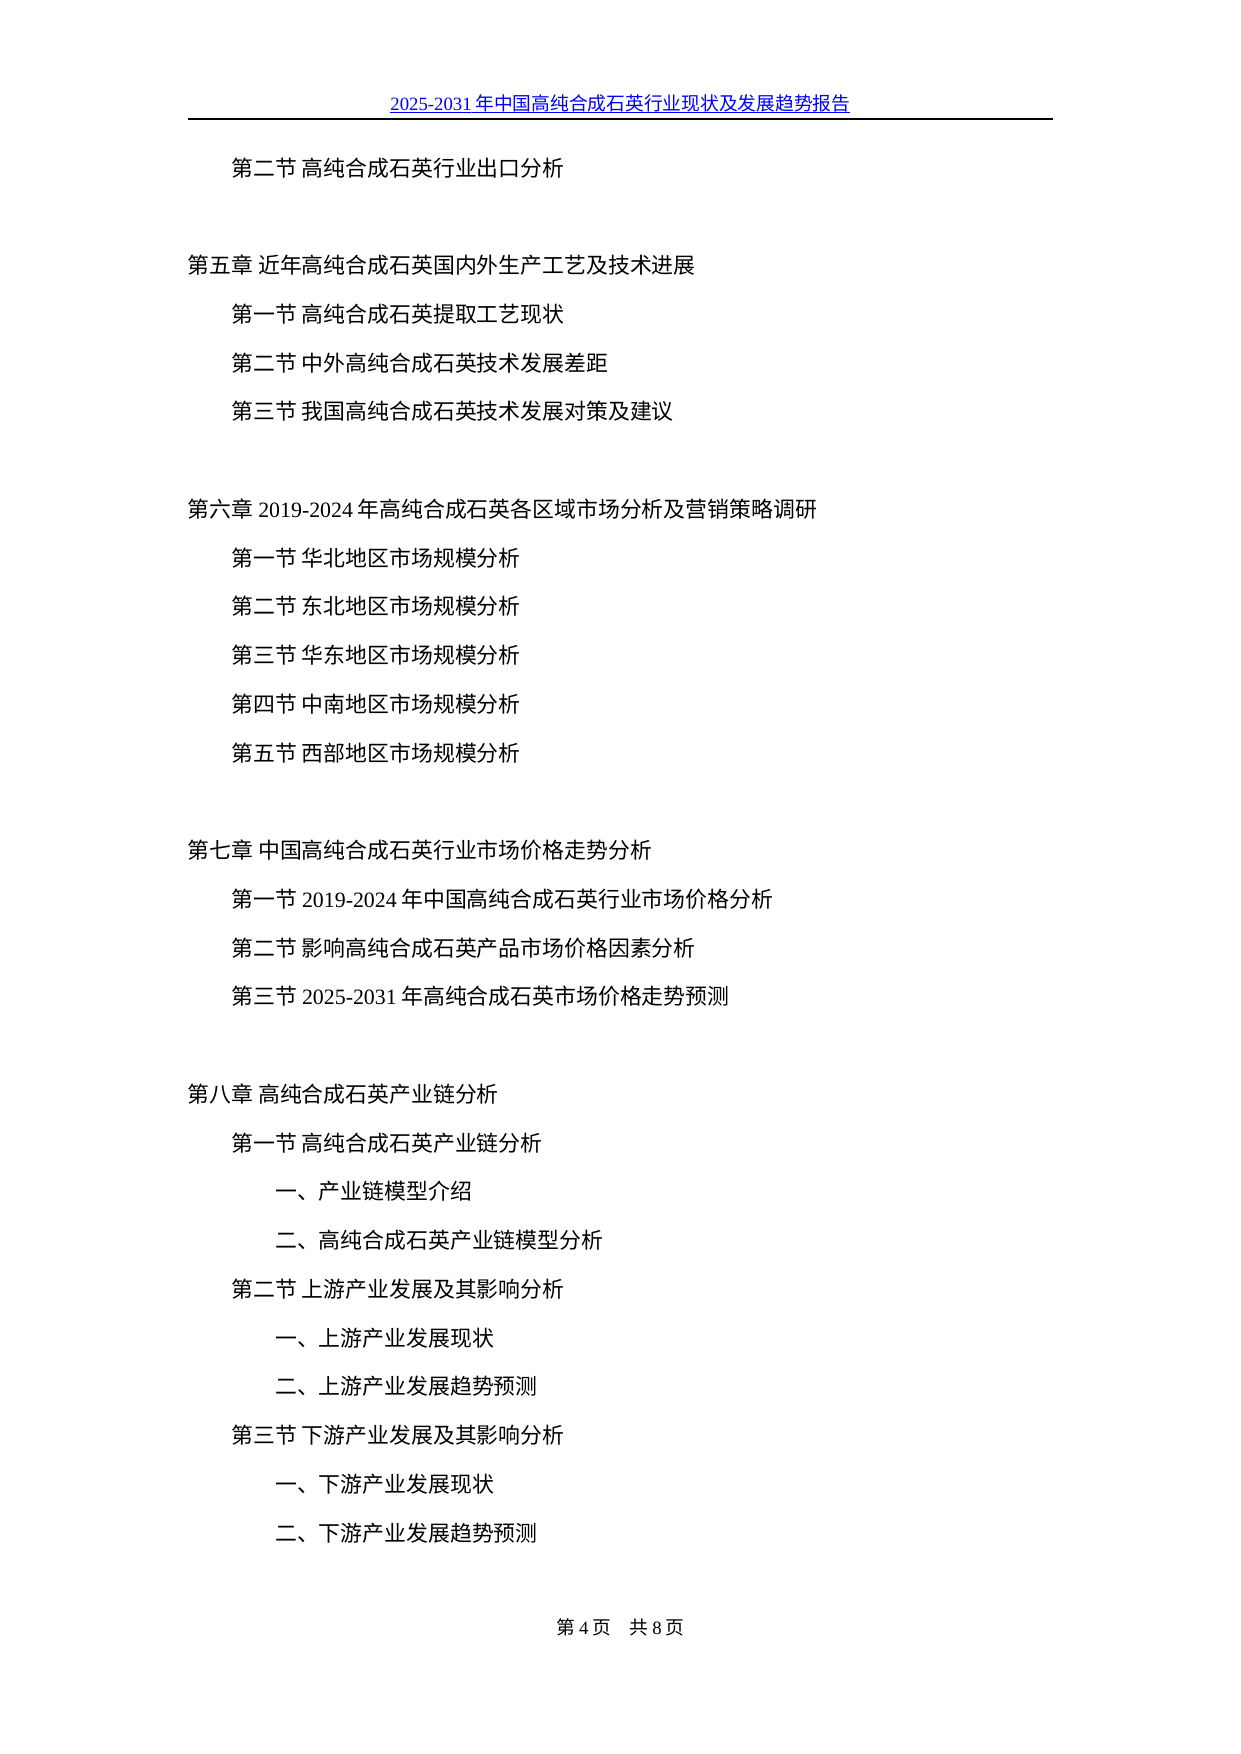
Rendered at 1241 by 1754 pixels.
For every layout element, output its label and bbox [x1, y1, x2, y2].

text [187, 150, 1053, 1548]
